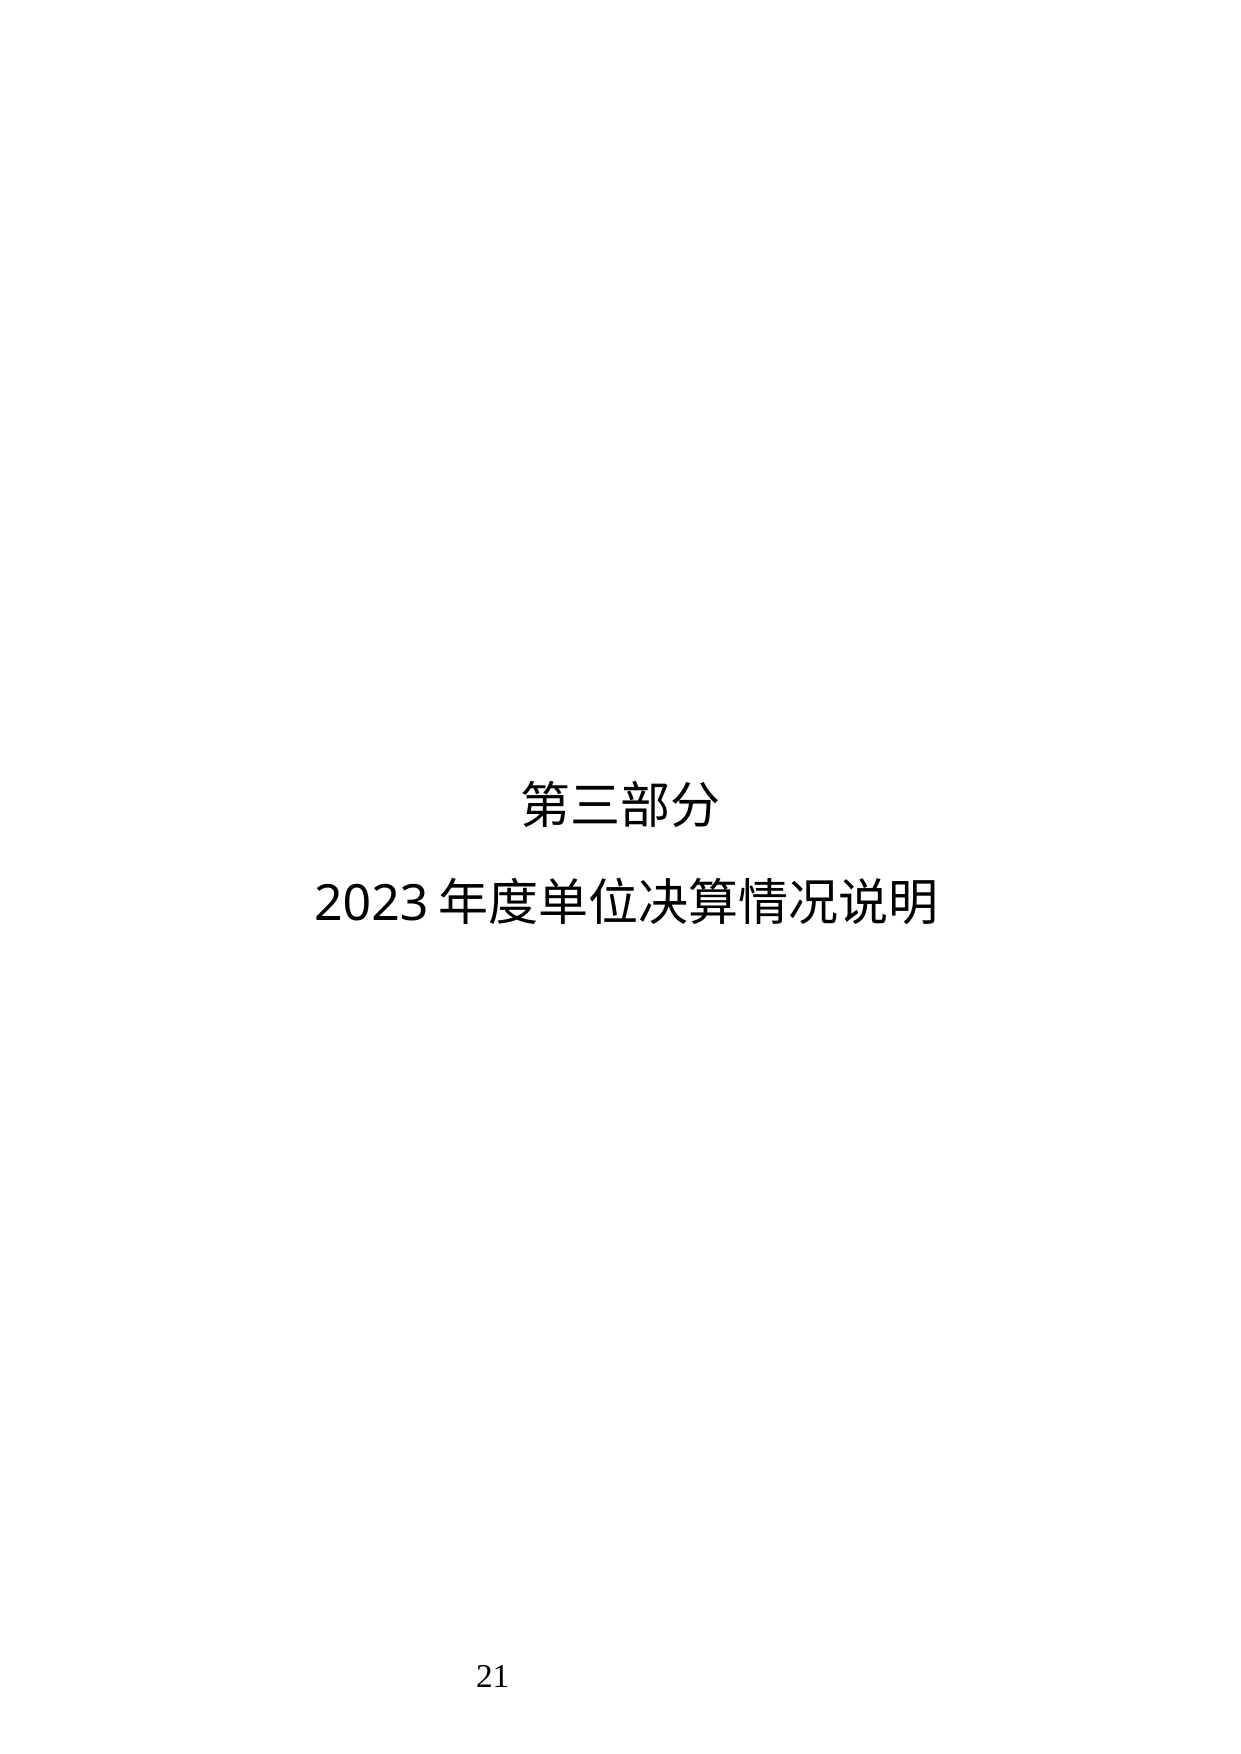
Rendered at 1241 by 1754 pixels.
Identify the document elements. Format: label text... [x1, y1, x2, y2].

text 第三部分 2023年度单位决算情况说明 [165, 753, 1087, 948]
